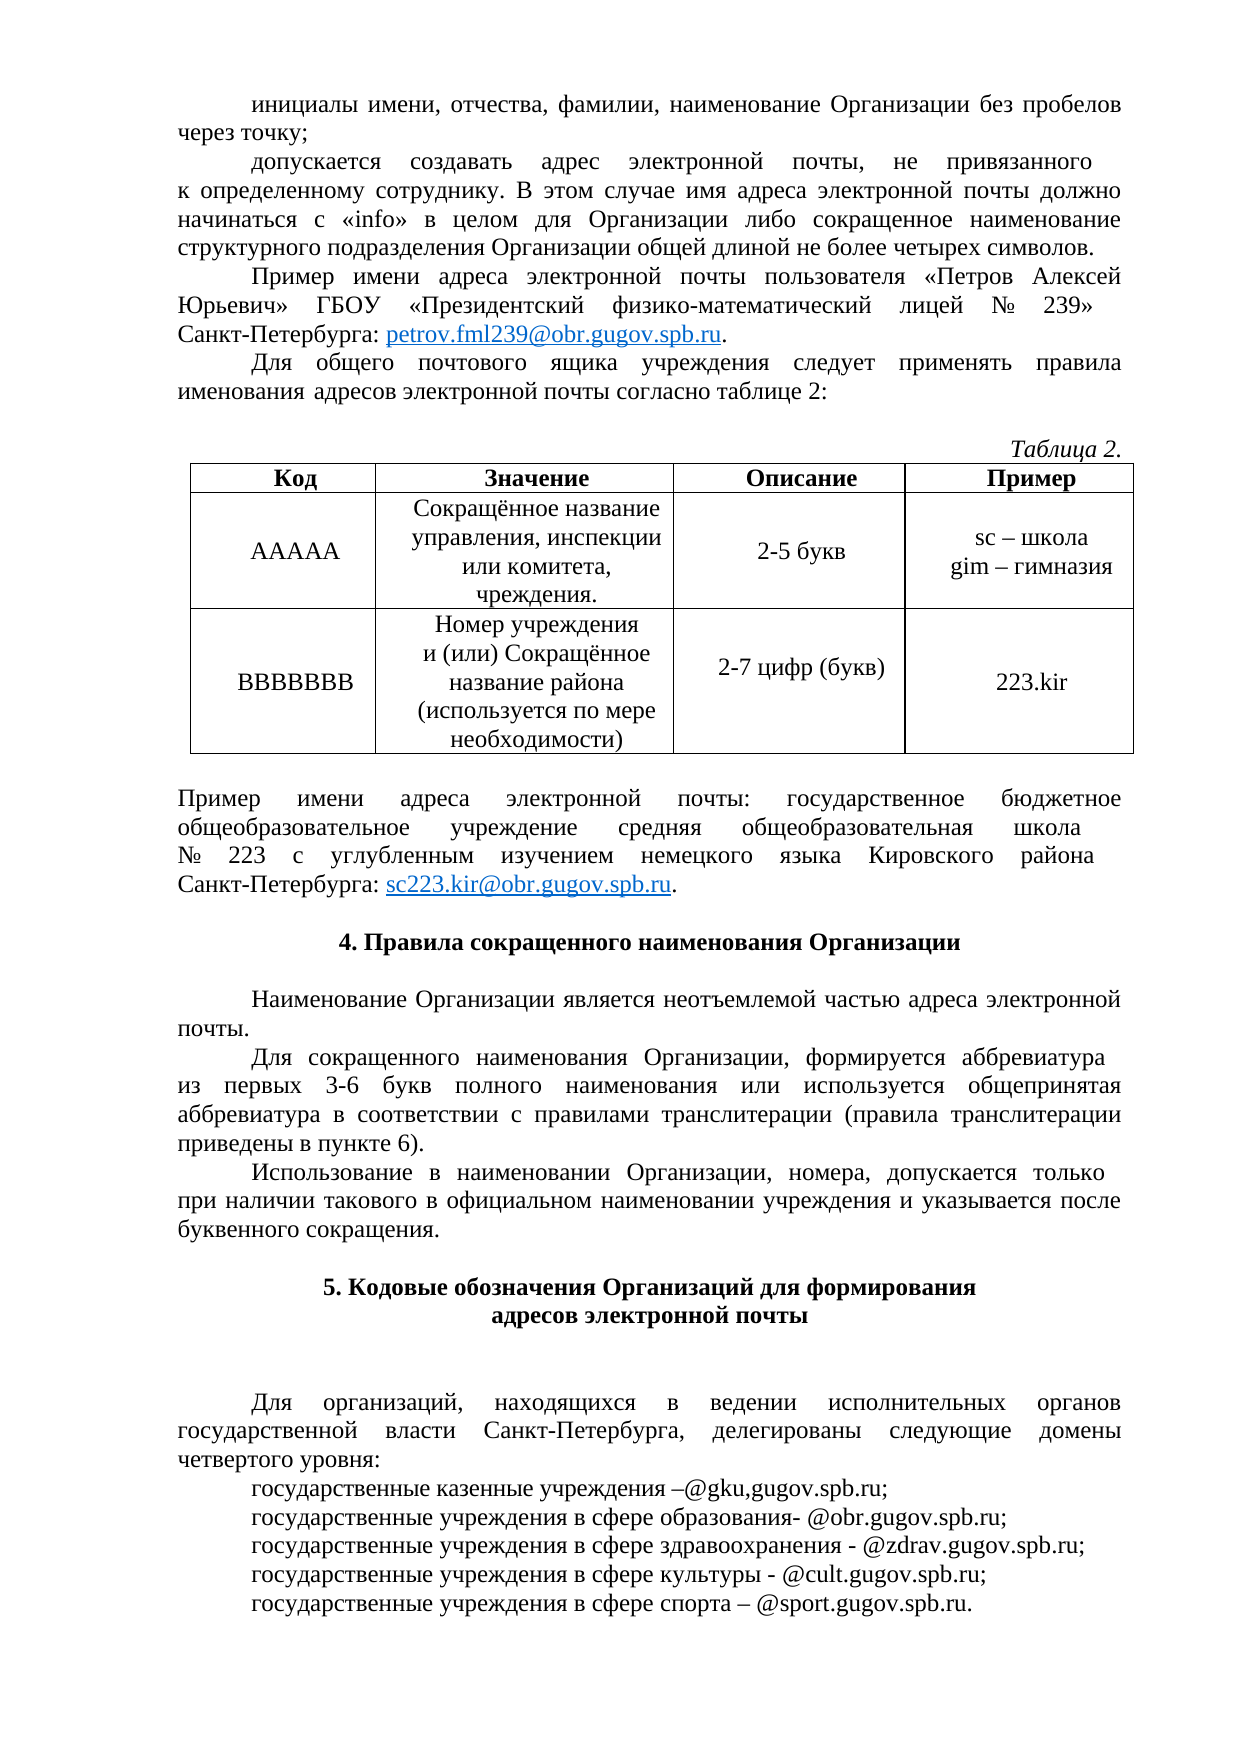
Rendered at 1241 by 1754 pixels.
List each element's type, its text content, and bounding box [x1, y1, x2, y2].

table_cell 2-5 букв [674, 493, 904, 608]
text 5. Кодовые обозначения Организаций для формирования [177, 1272, 1122, 1300]
text Наименование Организации является неотъемлемой частью адреса электронной почты. [177, 984, 1122, 1042]
table_cell Номер учреждения и (или) Сокращённое название района (используется по мере необходимости) [376, 609, 673, 753]
table_header Описание [674, 464, 904, 492]
text Пример имени адреса электронной почты пользователя «Петров Алексей Юрьевич» ГБОУ «Президентский физико-математический лицей № 239» Санкт-Петербурга: petrov.fml239@obr.gugov.spb.ru. [177, 261, 1122, 347]
text государственные учреждения в сфере культуры - @cult.gugov.spb.ru; [177, 1559, 1122, 1588]
table_header Значение [376, 464, 673, 492]
table_cell sc – школа gim – гимназия [906, 493, 1133, 608]
text 4. Правила сокращенного наименования Организации [177, 927, 1122, 955]
text Для сокращенного наименования Организации, формируется аббревиатура из первых 3-6 букв полного наименования или используется общепринятая аббревиатура в соответствии с правилами транслитерации (правила транслитерации приведены в пункте 6). [177, 1042, 1122, 1157]
table_cell 2-7 цифр (букв) [674, 609, 904, 753]
text допускается создавать адрес электронной почты, не привязанного к определенному сотруднику. В этом случае имя адреса электронной почты должно начинаться с «info» в целом для Организации либо сокращенное наименование структурного подразделения Организации общей длиной не более четырех символов. [177, 146, 1122, 261]
text государственные учреждения в сфере образования- @obr.gugov.spb.ru; [177, 1502, 1122, 1530]
text Пример имени адреса электронной почты: государственное бюджетное общеобразовательное учреждение средняя общеобразовательная школа № 223 с углубленным изучением немецкого языка Кировского района Санкт-Петербурга: sc223.kir@obr.gugov.spb.ru. [177, 783, 1122, 898]
text Таблица 2. [202, 434, 1122, 462]
text государственные казенные учреждения –@gku,gugov.spb.ru; [177, 1473, 1122, 1502]
table_header Пример [906, 464, 1133, 492]
table_cell AAAAA [191, 493, 375, 608]
table_cell Сокращённое название управления, инспекции или комитета, чреждения. [376, 493, 673, 608]
table_cell 223.kir [906, 609, 1133, 753]
text Использование в наименовании Организации, номера, допускается только при наличии такового в официальном наименовании учреждения и указывается после буквенного сокращения. [177, 1157, 1122, 1243]
text государственные учреждения в сфере здравоохранения - @zdrav.gugov.spb.ru; [177, 1530, 1122, 1559]
text государственные учреждения в сфере спорта – @sport.gugov.spb.ru. [177, 1588, 1122, 1617]
text адресов электронной почты [177, 1300, 1122, 1329]
text инициалы имени, отчества, фамилии, наименование Организации без пробелов через точку; [177, 89, 1122, 146]
text Для организаций, находящихся в ведении исполнительных органов государственной власти Санкт-Петербурга, делегированы следующие домены четвертого уровня: [177, 1387, 1122, 1473]
text Для общего почтового ящика учреждения следует применять правила именования адресов электронной почты согласно таблице 2: [177, 347, 1122, 405]
table_header Код [191, 464, 375, 492]
table_cell BBBBBBB [191, 609, 375, 753]
